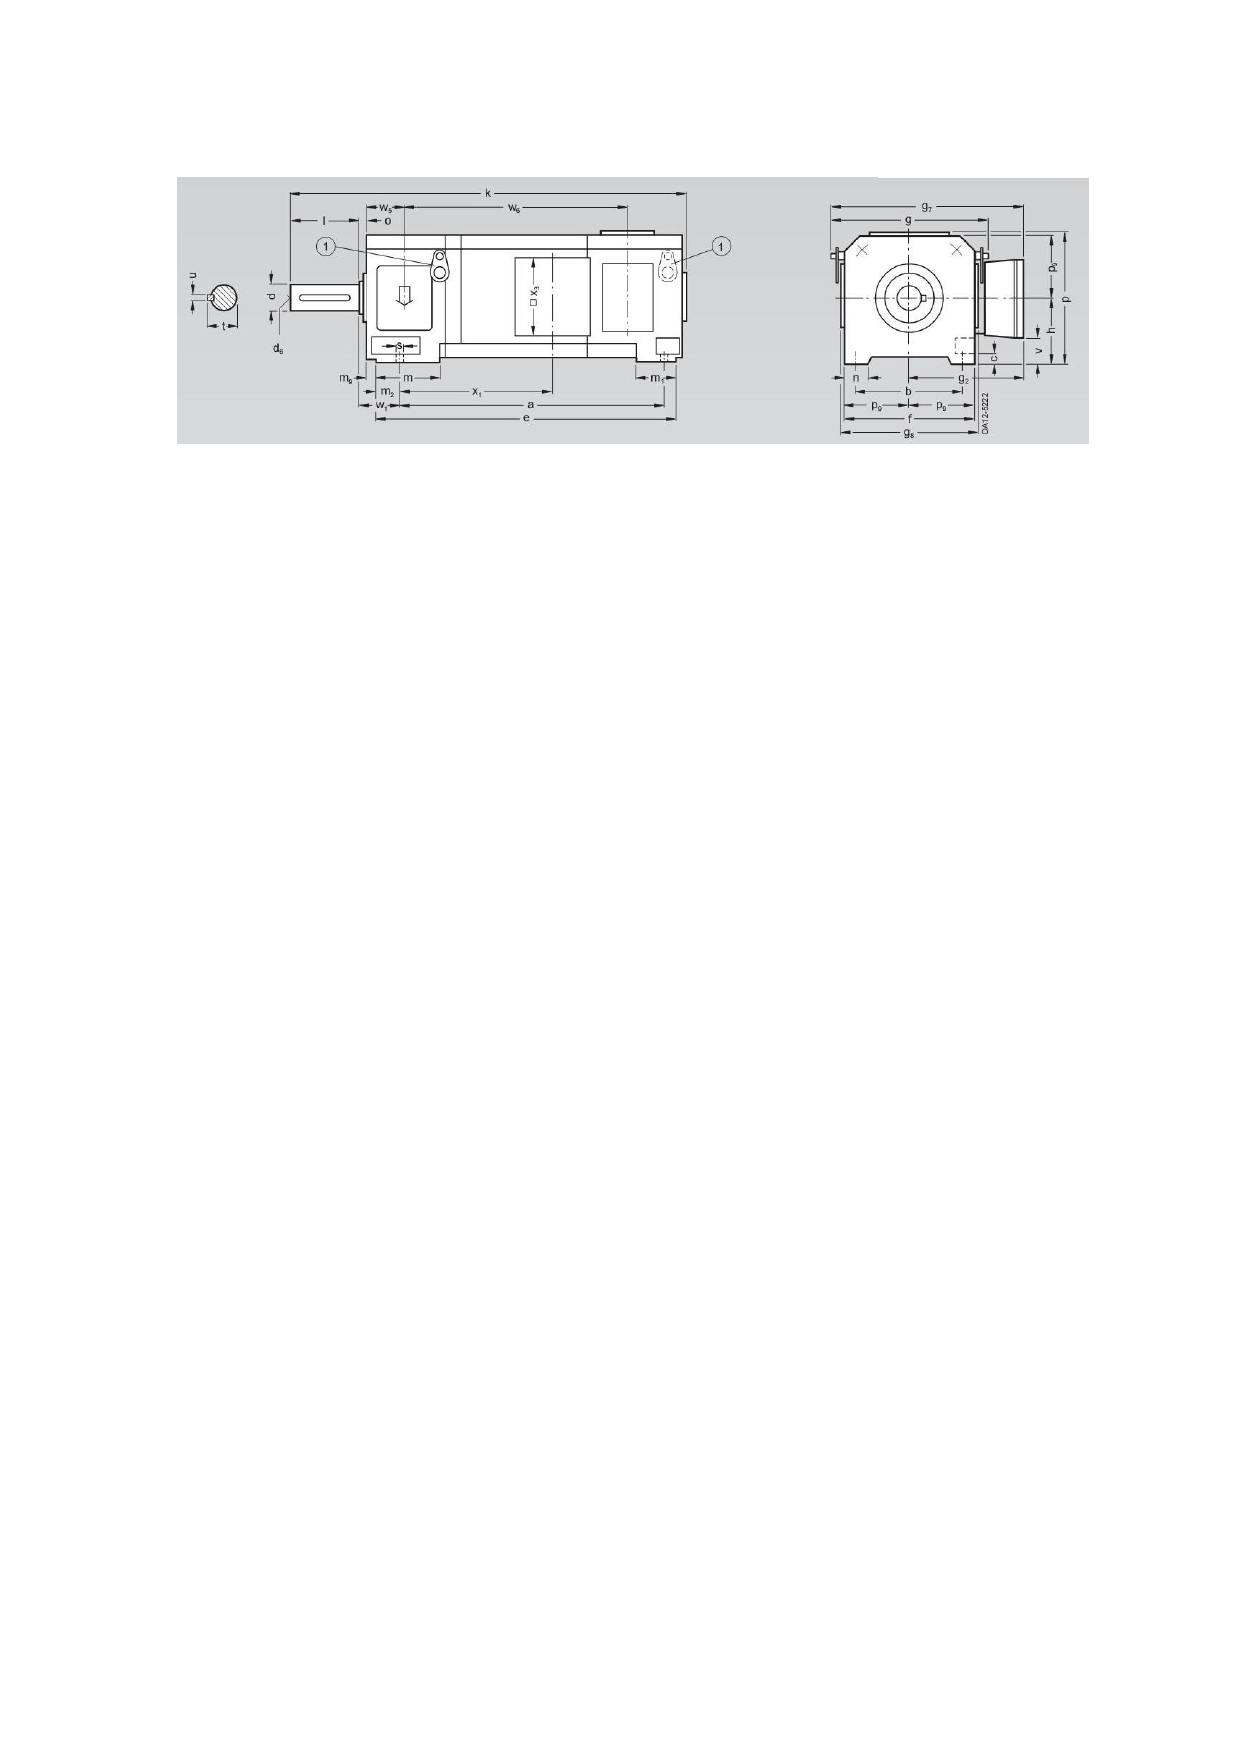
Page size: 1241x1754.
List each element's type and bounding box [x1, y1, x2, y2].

picture [177, 177, 1089, 444]
